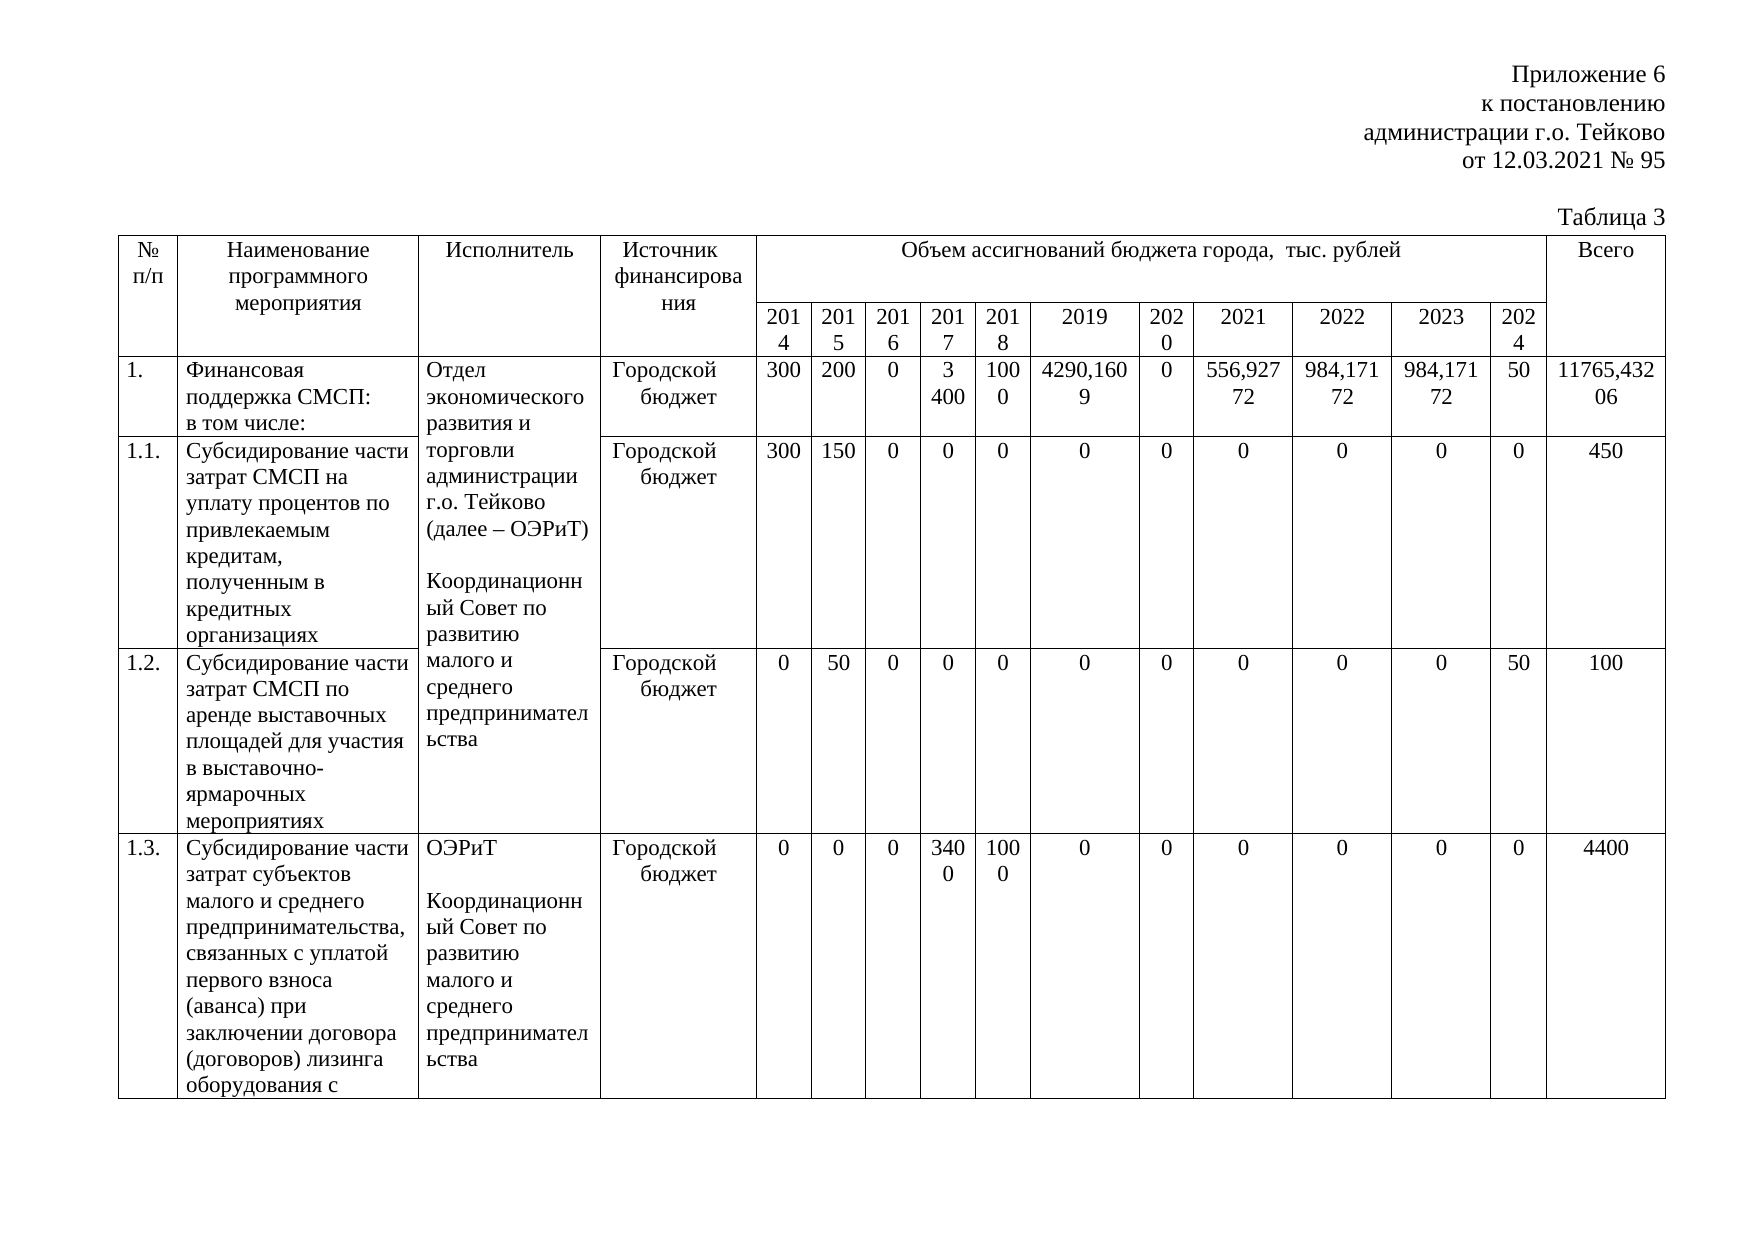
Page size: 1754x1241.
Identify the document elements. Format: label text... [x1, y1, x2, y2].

table_cell 0 [1392, 649, 1490, 833]
table_cell 0 [1194, 834, 1292, 1098]
table_cell Городской бюджет [601, 834, 756, 1098]
table_cell 50 [1491, 649, 1546, 833]
table_header Всего [1547, 236, 1665, 356]
table_cell 11765,43206 [1547, 357, 1665, 436]
table_cell 0 [1031, 437, 1139, 647]
table_cell 0 [1491, 437, 1546, 647]
text от 12.03.2021 № 95 [118, 145, 1665, 174]
table_cell 0 [1194, 437, 1292, 647]
table_cell 2018 [976, 303, 1030, 356]
table_cell 3400 [921, 834, 975, 1098]
table_cell 1.3. [119, 834, 177, 1098]
table_cell 0 [1140, 649, 1193, 833]
table_cell Субсидирование части затрат СМСП по аренде выставочных площадей для участия в выставочно-ярмарочных мероприятиях [178, 649, 418, 833]
table_header Исполнитель [419, 236, 600, 356]
table_cell Городской бюджет [601, 437, 756, 647]
table_cell 0 [1293, 649, 1391, 833]
table_cell 2015 [812, 303, 865, 356]
table_cell Городской бюджет [601, 357, 756, 436]
table_cell 100 [1547, 649, 1665, 833]
table_cell Отдел экономического развития и торговли администрации г.о. Тейково (далее – ОЭРиТ) Координационный Совет по развитию малого и среднего предпринимательства [419, 357, 600, 833]
text к постановлению [118, 88, 1665, 117]
table_cell 0 [757, 649, 811, 833]
table_cell 0 [1293, 834, 1391, 1098]
table_cell 0 [757, 834, 811, 1098]
table_cell 2017 [921, 303, 975, 356]
table_cell 0 [976, 437, 1030, 647]
table_cell 2021 [1194, 303, 1292, 356]
table_cell 450 [1547, 437, 1665, 647]
text администрации г.о. Тейково [118, 117, 1665, 145]
table_cell 0 [921, 649, 975, 833]
table_cell 556,92772 [1194, 357, 1292, 436]
table_cell 3400 [921, 357, 975, 436]
table_cell 0 [1491, 834, 1546, 1098]
table_cell 200 [812, 357, 865, 436]
table_cell 2014 [757, 303, 811, 356]
table_cell 0 [866, 834, 920, 1098]
table_cell 0 [1392, 437, 1490, 647]
table_cell 1.2. [119, 649, 177, 833]
table_cell 0 [1140, 357, 1193, 436]
table_cell 0 [1140, 834, 1193, 1098]
table_cell 4400 [1547, 834, 1665, 1098]
table_cell 50 [1491, 357, 1546, 436]
table_cell 0 [976, 649, 1030, 833]
table_cell 0 [866, 437, 920, 647]
table_cell 2022 [1293, 303, 1391, 356]
table_cell 2019 [1031, 303, 1139, 356]
table_cell 984,17172 [1392, 357, 1490, 436]
table_cell 0 [1140, 437, 1193, 647]
table_header Объем ассигнований бюджета города, тыс. рублей [757, 236, 1546, 302]
table_cell ОЭРиТ Координационный Совет по развитию малого и среднего предпринимательства Департамент экономического развития и торговли Ивановской области [419, 834, 600, 1098]
table_cell 0 [812, 834, 865, 1098]
table_cell Финансовая поддержка СМСП: в том числе: [178, 357, 418, 436]
table_cell Субсидирование части затрат СМСП на уплату процентов по привлекаемым кредитам, полученным в кредитных организациях [178, 437, 418, 647]
table_cell 2020 [1140, 303, 1193, 356]
table_cell 0 [1392, 834, 1490, 1098]
table_cell 0 [921, 437, 975, 647]
table_cell 300 [757, 357, 811, 436]
table_cell 0 [866, 649, 920, 833]
table_cell 0 [1031, 834, 1139, 1098]
table_cell Городской бюджет [601, 649, 756, 833]
table_cell 1.1. [119, 437, 177, 647]
table_cell 0 [1031, 649, 1139, 833]
table_cell 0 [866, 357, 920, 436]
table_cell 0 [1194, 649, 1292, 833]
table_cell 1. [119, 357, 177, 436]
table_cell 4290,1609 [1031, 357, 1139, 436]
table_header Наименование программного мероприятия [178, 236, 418, 356]
table_cell 1000 [976, 357, 1030, 436]
table_cell 0 [1293, 437, 1391, 647]
table_cell 300 [757, 437, 811, 647]
table_cell 2016 [866, 303, 920, 356]
table_cell 150 [812, 437, 865, 647]
table_cell 1000 [976, 834, 1030, 1098]
table_header № п/п [119, 236, 177, 356]
table_header Источник финансирования [601, 236, 756, 356]
table_cell 50 [812, 649, 865, 833]
table_cell 2024 [1491, 303, 1546, 356]
text Таблица 3 [118, 202, 1665, 231]
table_cell 984,17172 [1293, 357, 1391, 436]
text Приложение 6 [118, 59, 1665, 88]
table_cell 2023 [1392, 303, 1490, 356]
